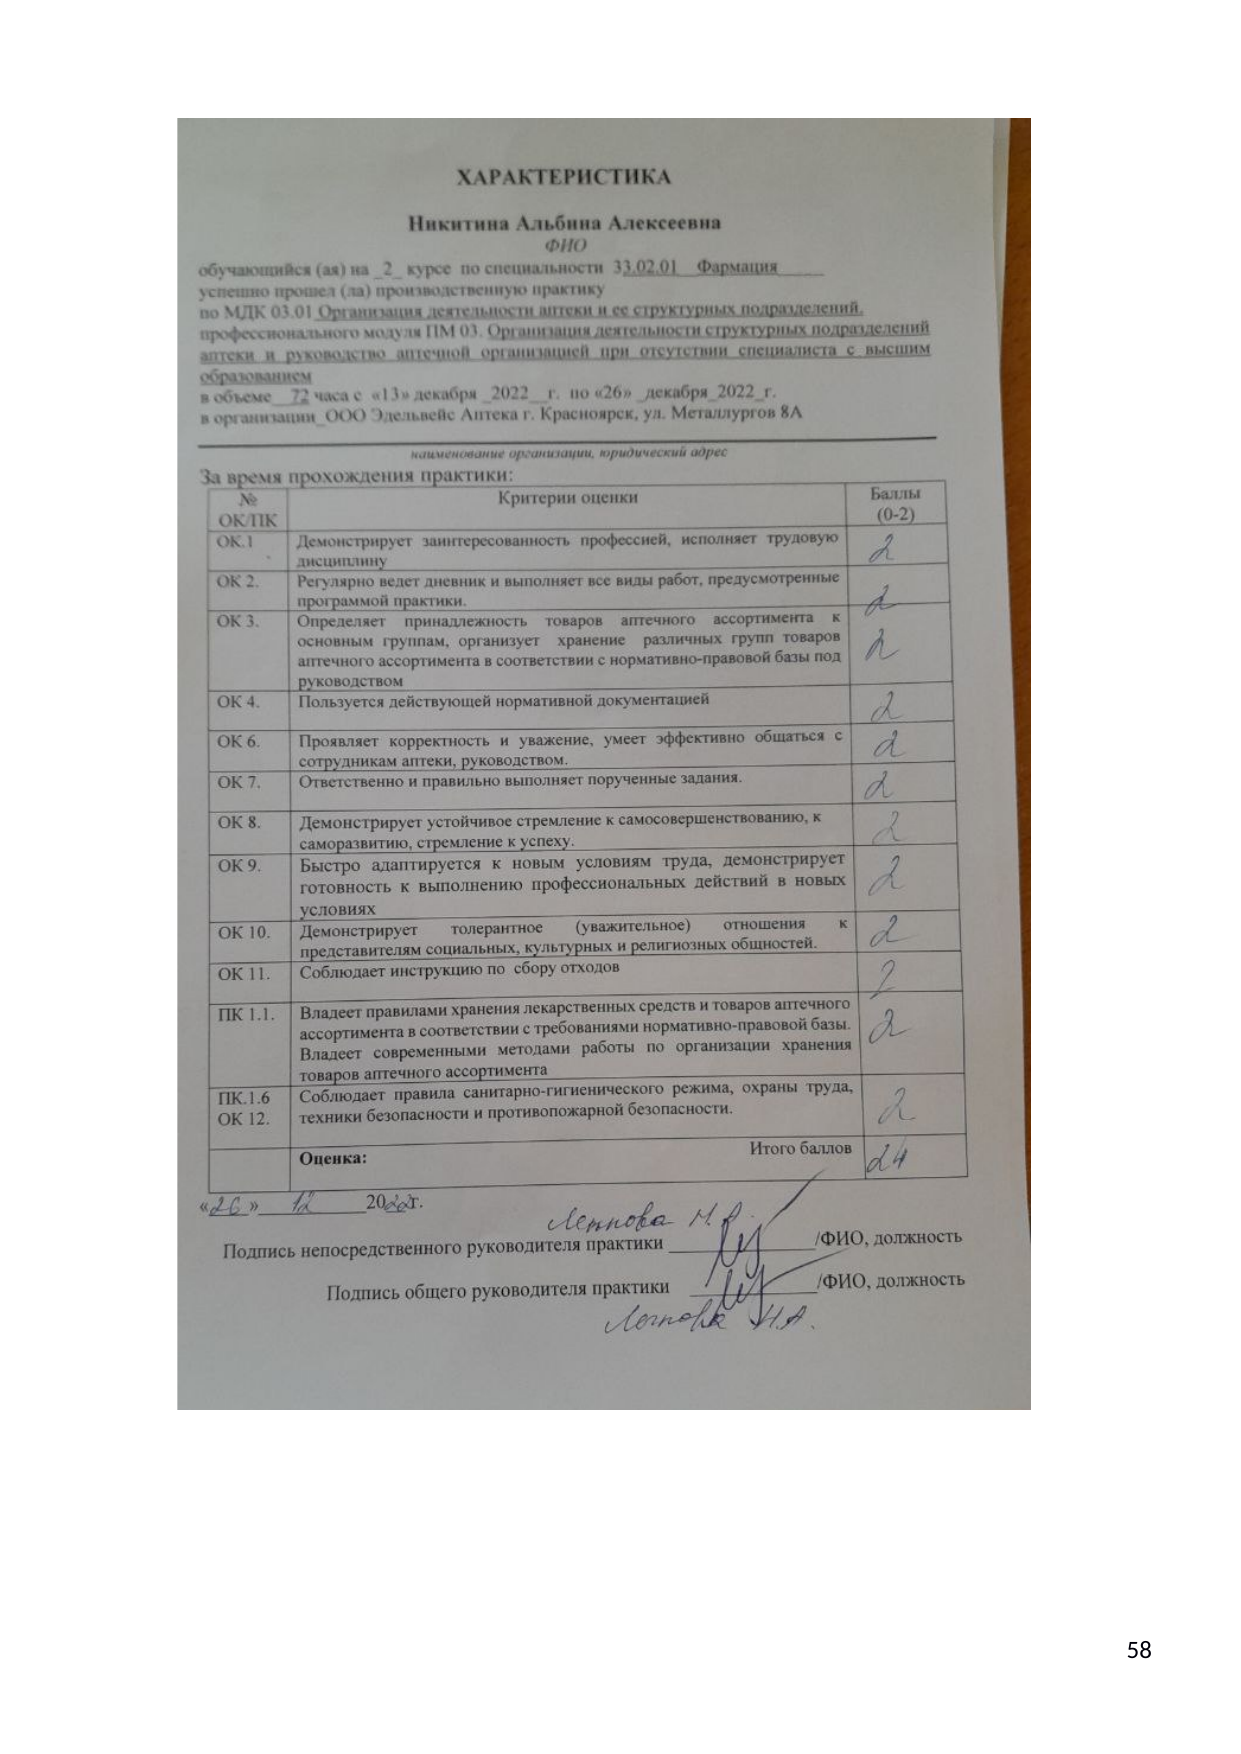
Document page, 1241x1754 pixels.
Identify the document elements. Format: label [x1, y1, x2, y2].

picture [177, 118, 1031, 1410]
